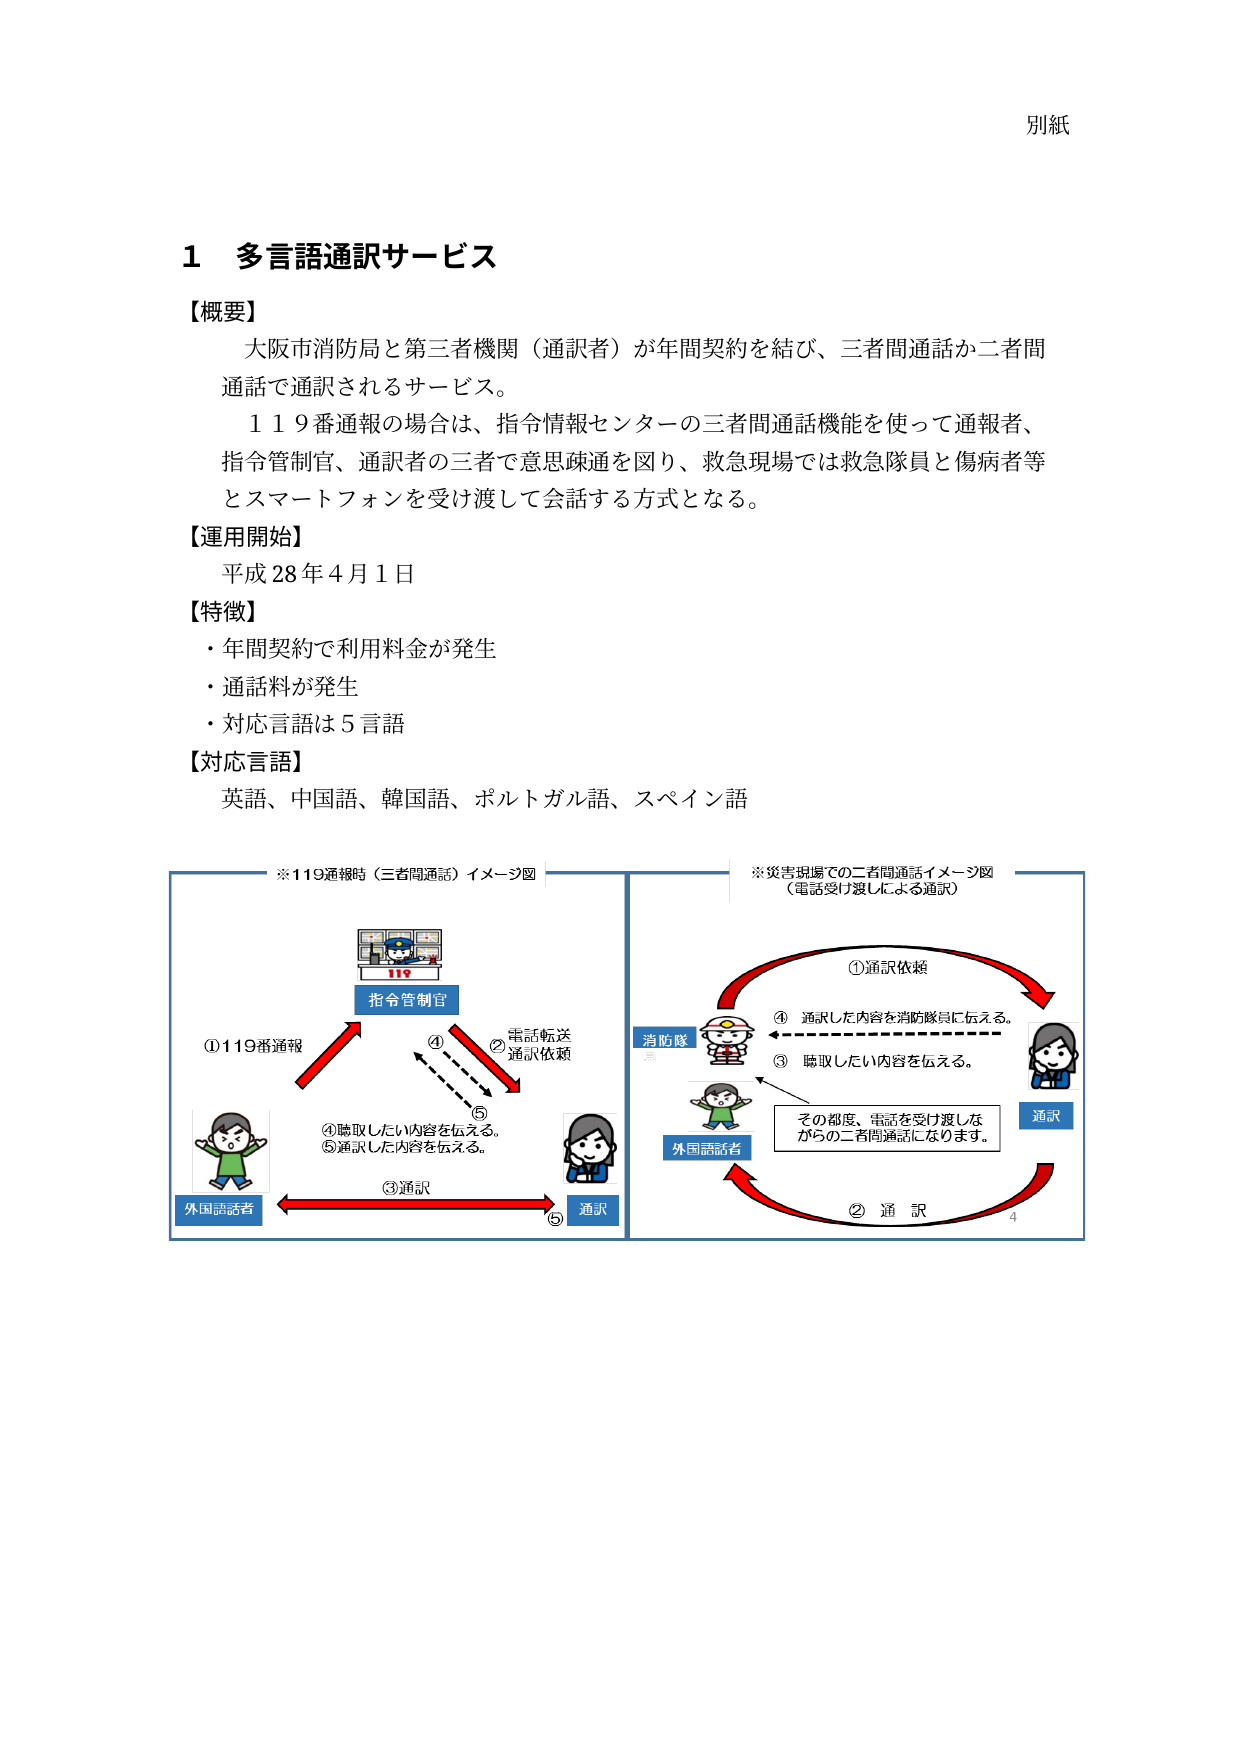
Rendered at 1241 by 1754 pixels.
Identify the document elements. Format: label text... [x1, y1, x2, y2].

text 平成28年４月１日 [221, 554, 1063, 592]
text ・対応言語は５言語 [199, 704, 1063, 742]
text 【特徴】 [177, 592, 1063, 629]
picture [168, 858, 1086, 1241]
text ・年間契約で利用料金が発生 [199, 629, 1063, 667]
text 【対応言語】 [177, 742, 1063, 779]
text １１９番通報の場合は、指令情報センターの三者間通話機能を使って通報者、指令管制官、通訳者の三者で意思疎通を図り、救急現場では救急隊員と傷病者等とスマートフォンを受け渡して会話する方式となる。 [221, 404, 1063, 517]
text ・通話料が発生 [199, 667, 1063, 704]
text 【概要】 [177, 292, 1063, 329]
text 英語、中国語、韓国語、ポルトガル語、スペイン語 [221, 779, 1063, 817]
text 大阪市消防局と第三者機関（通訳者）が年間契約を結び、三者間通話か二者間通話で通訳されるサービス。 [221, 329, 1063, 404]
text 【運用開始】 [177, 517, 1063, 554]
